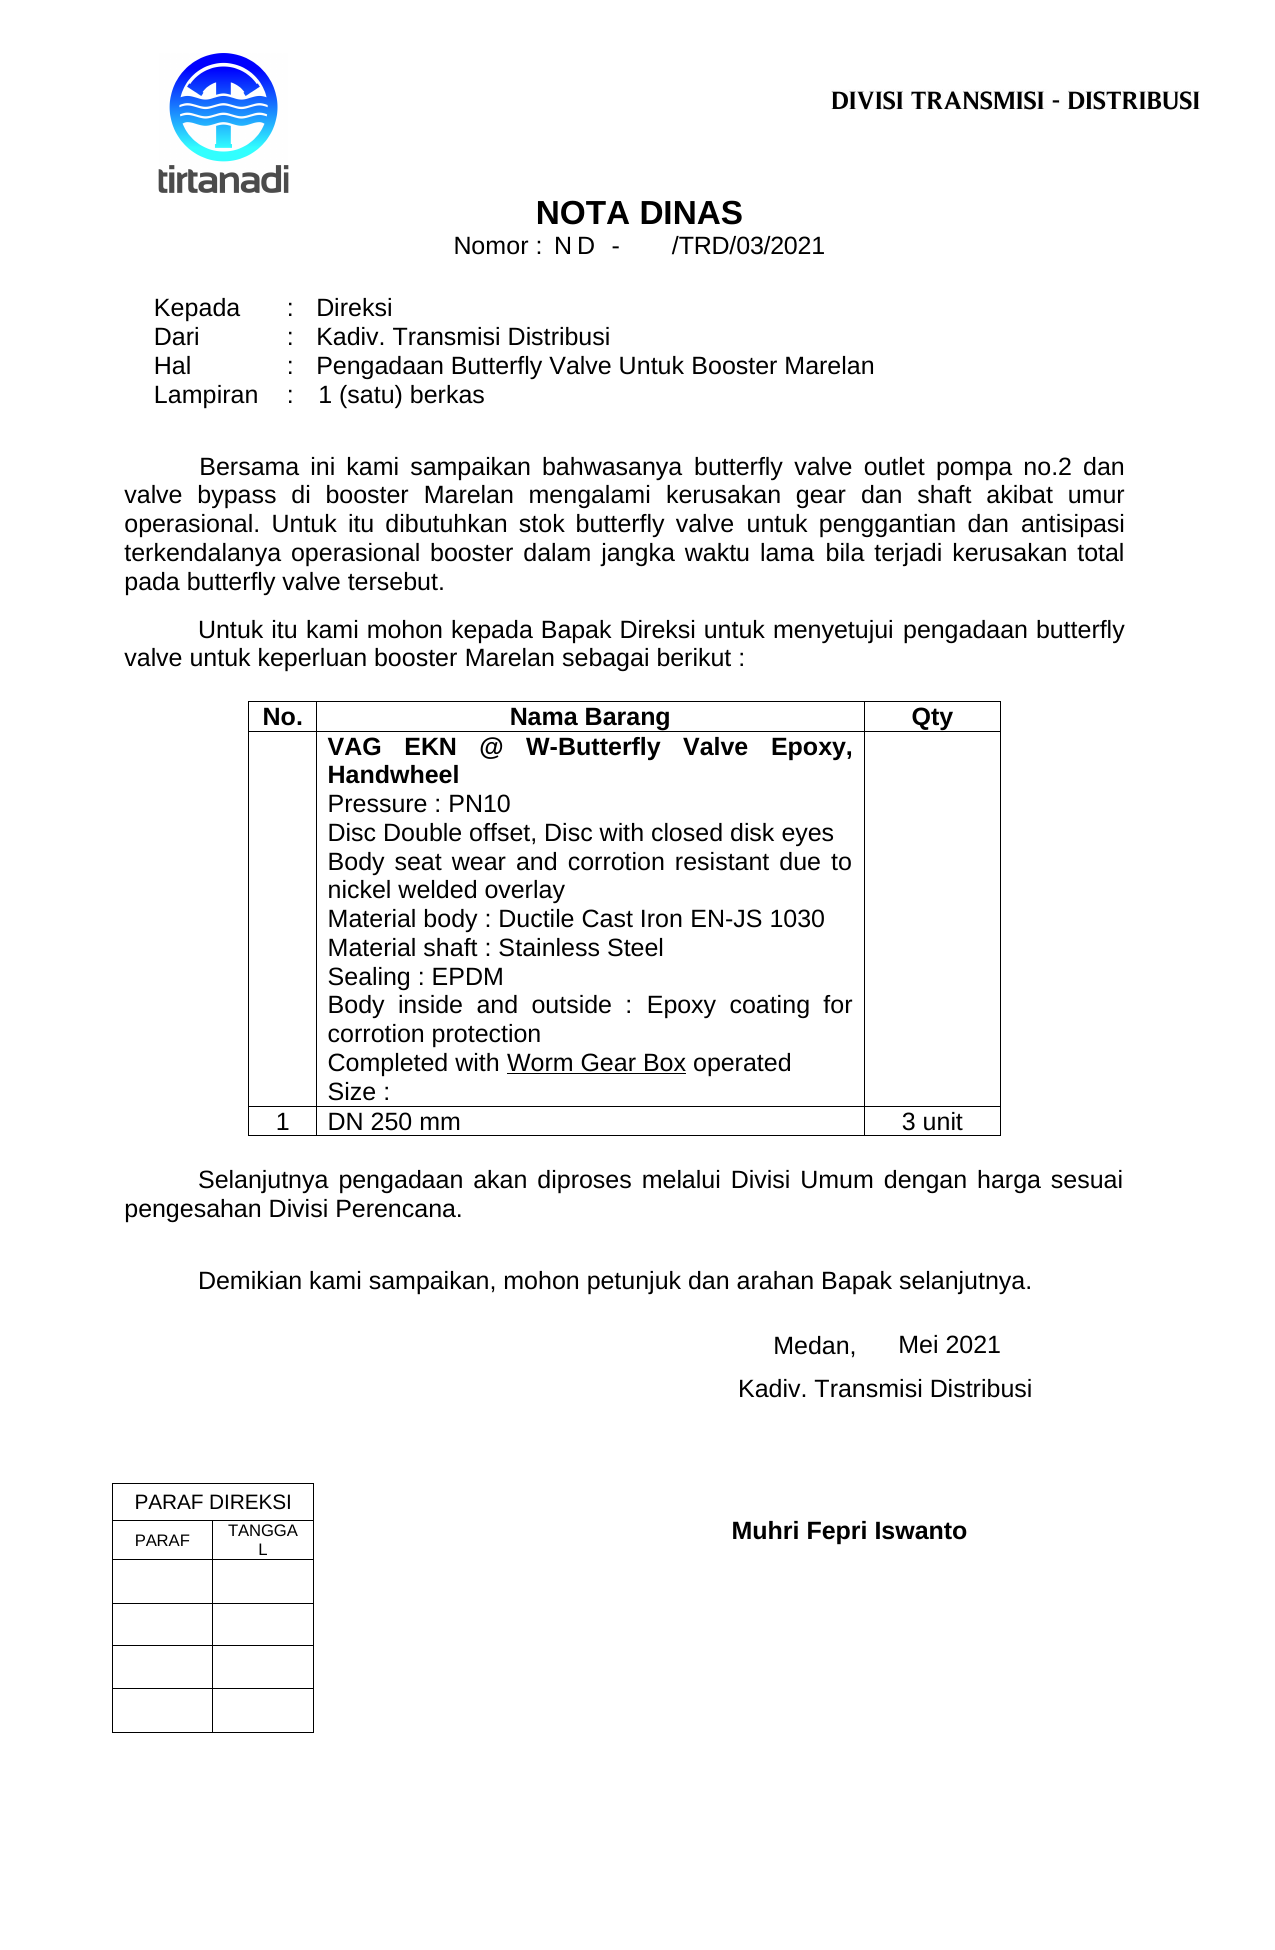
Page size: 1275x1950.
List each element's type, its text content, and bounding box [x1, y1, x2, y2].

text Dari : Kadiv. Transmisi Distribusi [154, 322, 1125, 351]
picture [158, 53, 289, 193]
text Kepada : Direksi [154, 293, 1125, 322]
text Demikian kami sampaikan, mohon petunjuk dan arahan Bapak selanjutnya. [198, 1266, 1125, 1294]
table_cell [113, 1689, 212, 1732]
table_cell 1 [249, 1107, 316, 1135]
text Selanjutnya pengadaan akan diproses melalui Divisi Umum dengan harga sesuai pengesahan Divisi Perencana. [124, 1165, 1125, 1223]
text Bersama ini kami sampaikan bahwasanya butterfly valve outlet pompa no.2 dan valve bypass di booster Marelan mengalami kerusakan gear dan shaft akibat umur operasional. Untuk itu dibutuhkan stok butterfly valve untuk penggantian dan antisipasi terkendalanya operasional booster dalam jangka waktu lama bila terjadi kerusakan total pada butterfly valve tersebut. [124, 452, 1125, 596]
table_cell [865, 732, 1000, 1106]
table_header No. [249, 702, 316, 731]
text Kadiv. Transmisi Distribusi [154, 1374, 1125, 1403]
text Lampiran : 1 (satu) berkas [154, 380, 1125, 408]
table_header PARAF DIREKSI [113, 1484, 313, 1520]
table_header Nama Barang [317, 702, 864, 731]
table_cell PARAF [113, 1521, 212, 1559]
table_cell TANGGAL [213, 1521, 313, 1559]
table_cell [113, 1560, 212, 1603]
text Medan, Mei 2021 [604, 1330, 1125, 1359]
table_cell [113, 1604, 212, 1644]
text Muhri Fepri Iswanto [314, 1487, 1125, 1544]
table_cell [213, 1689, 313, 1732]
table_cell [213, 1646, 313, 1688]
text Untuk itu kami mohon kepada Bapak Direksi untuk menyetujui pengadaan butterfly valve untuk keperluan booster Marelan sebagai berikut : [124, 615, 1125, 672]
table_cell [113, 1646, 212, 1688]
text Hal : Pengadaan Butterfly Valve Untuk Booster Marelan [154, 351, 1125, 380]
table_cell DN 250 mm [317, 1107, 864, 1135]
table_cell [249, 732, 316, 1106]
table_cell [213, 1560, 313, 1603]
text Nomor : ND - /TRD/03/2021 [154, 231, 1125, 260]
table_cell 3 unit [865, 1107, 1000, 1135]
text NOTA DINAS [154, 193, 1125, 231]
table_cell [213, 1604, 313, 1644]
picture [831, 85, 1214, 119]
table_cell VAG EKN @ W-Butterfly Valve Epoxy, Handwheel Pressure : PN10 Disc Double offset, Disc with closed disk eyes Body seat wear and corrotion resistant due to nickel welded overlay Material body : Ductile Cast Iron EN-JS 1030 Material shaft : Stainless Steel Sealing : EPDM Body inside and outside : Epoxy coating for corrotion protection Completed with Worm Gear Box operated Size : [317, 732, 864, 1106]
table_header Qty [865, 702, 1000, 731]
